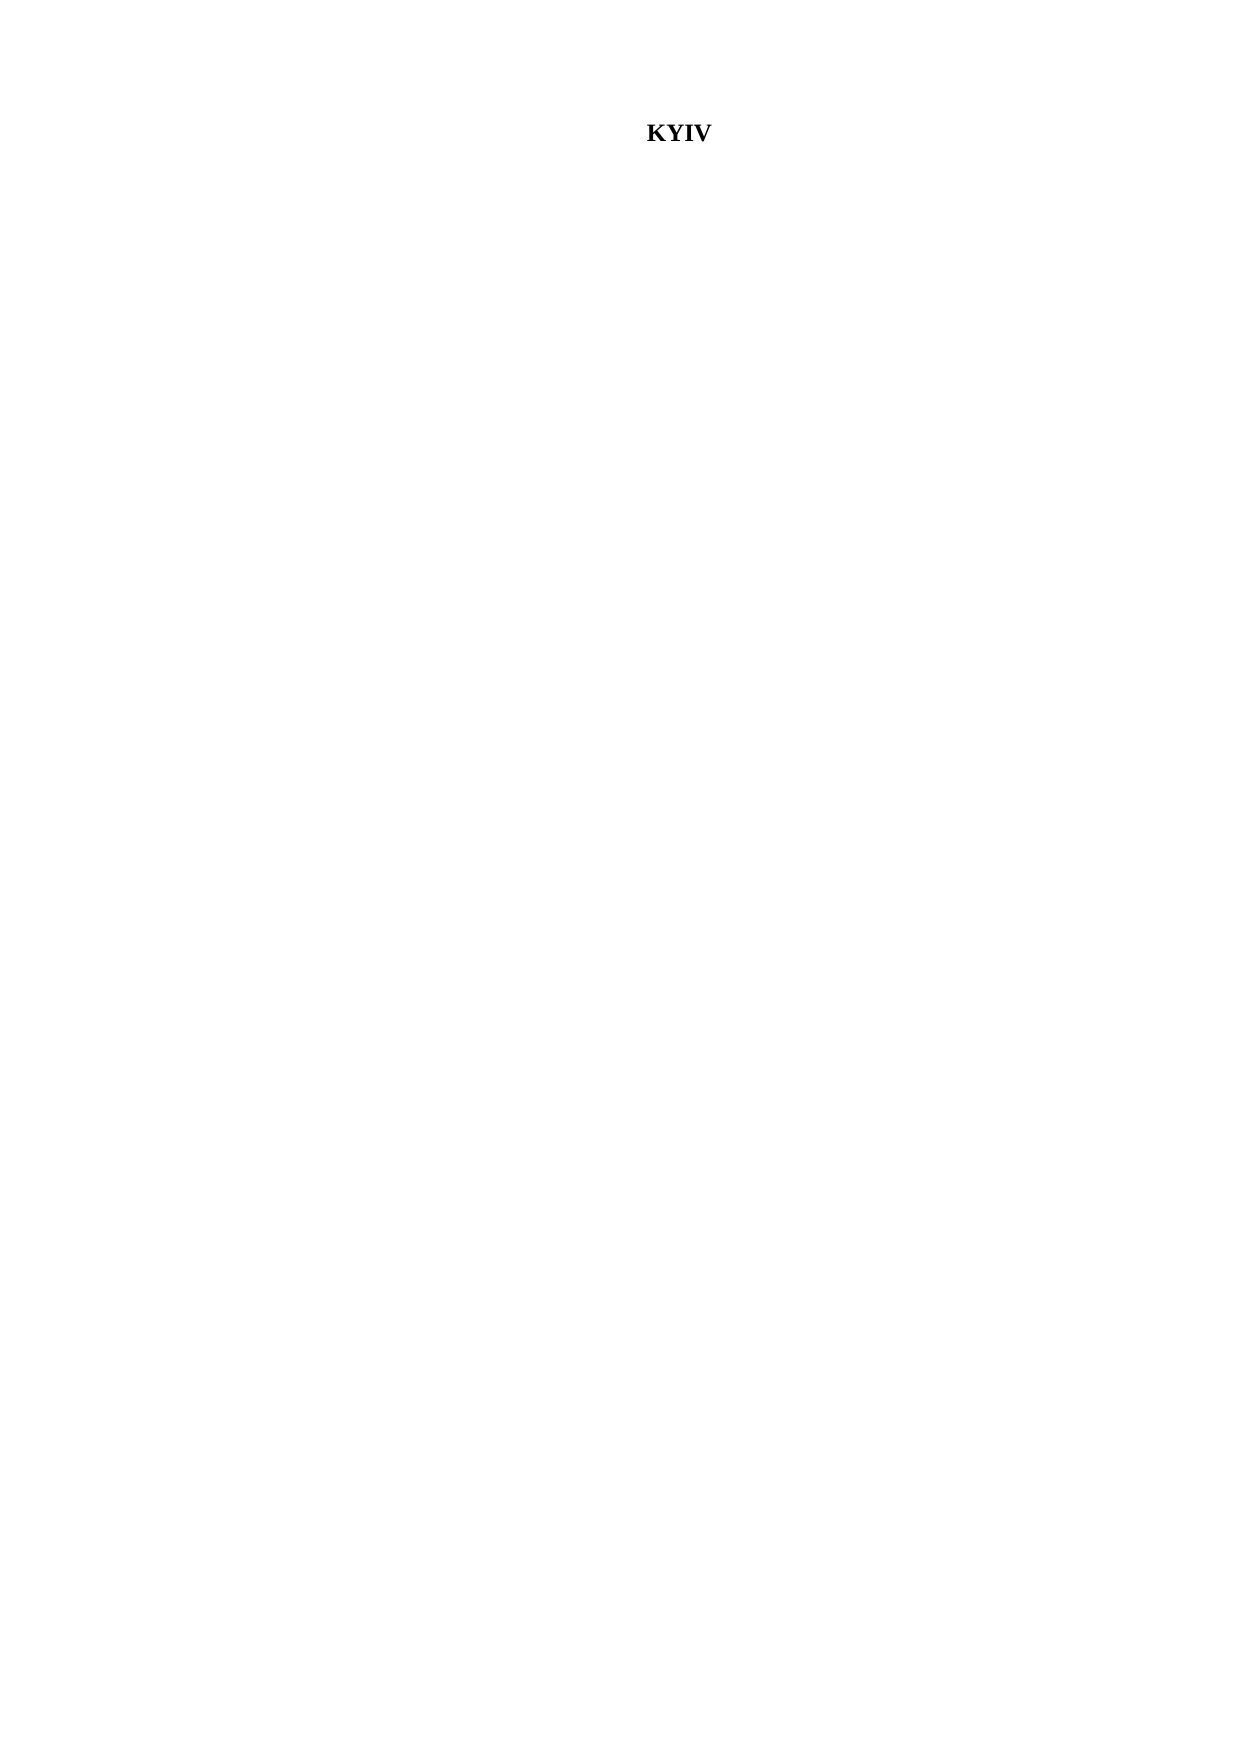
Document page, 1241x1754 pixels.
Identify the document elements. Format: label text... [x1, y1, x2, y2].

text KYIV (F 03.02 - 84) [177, 118, 1181, 147]
